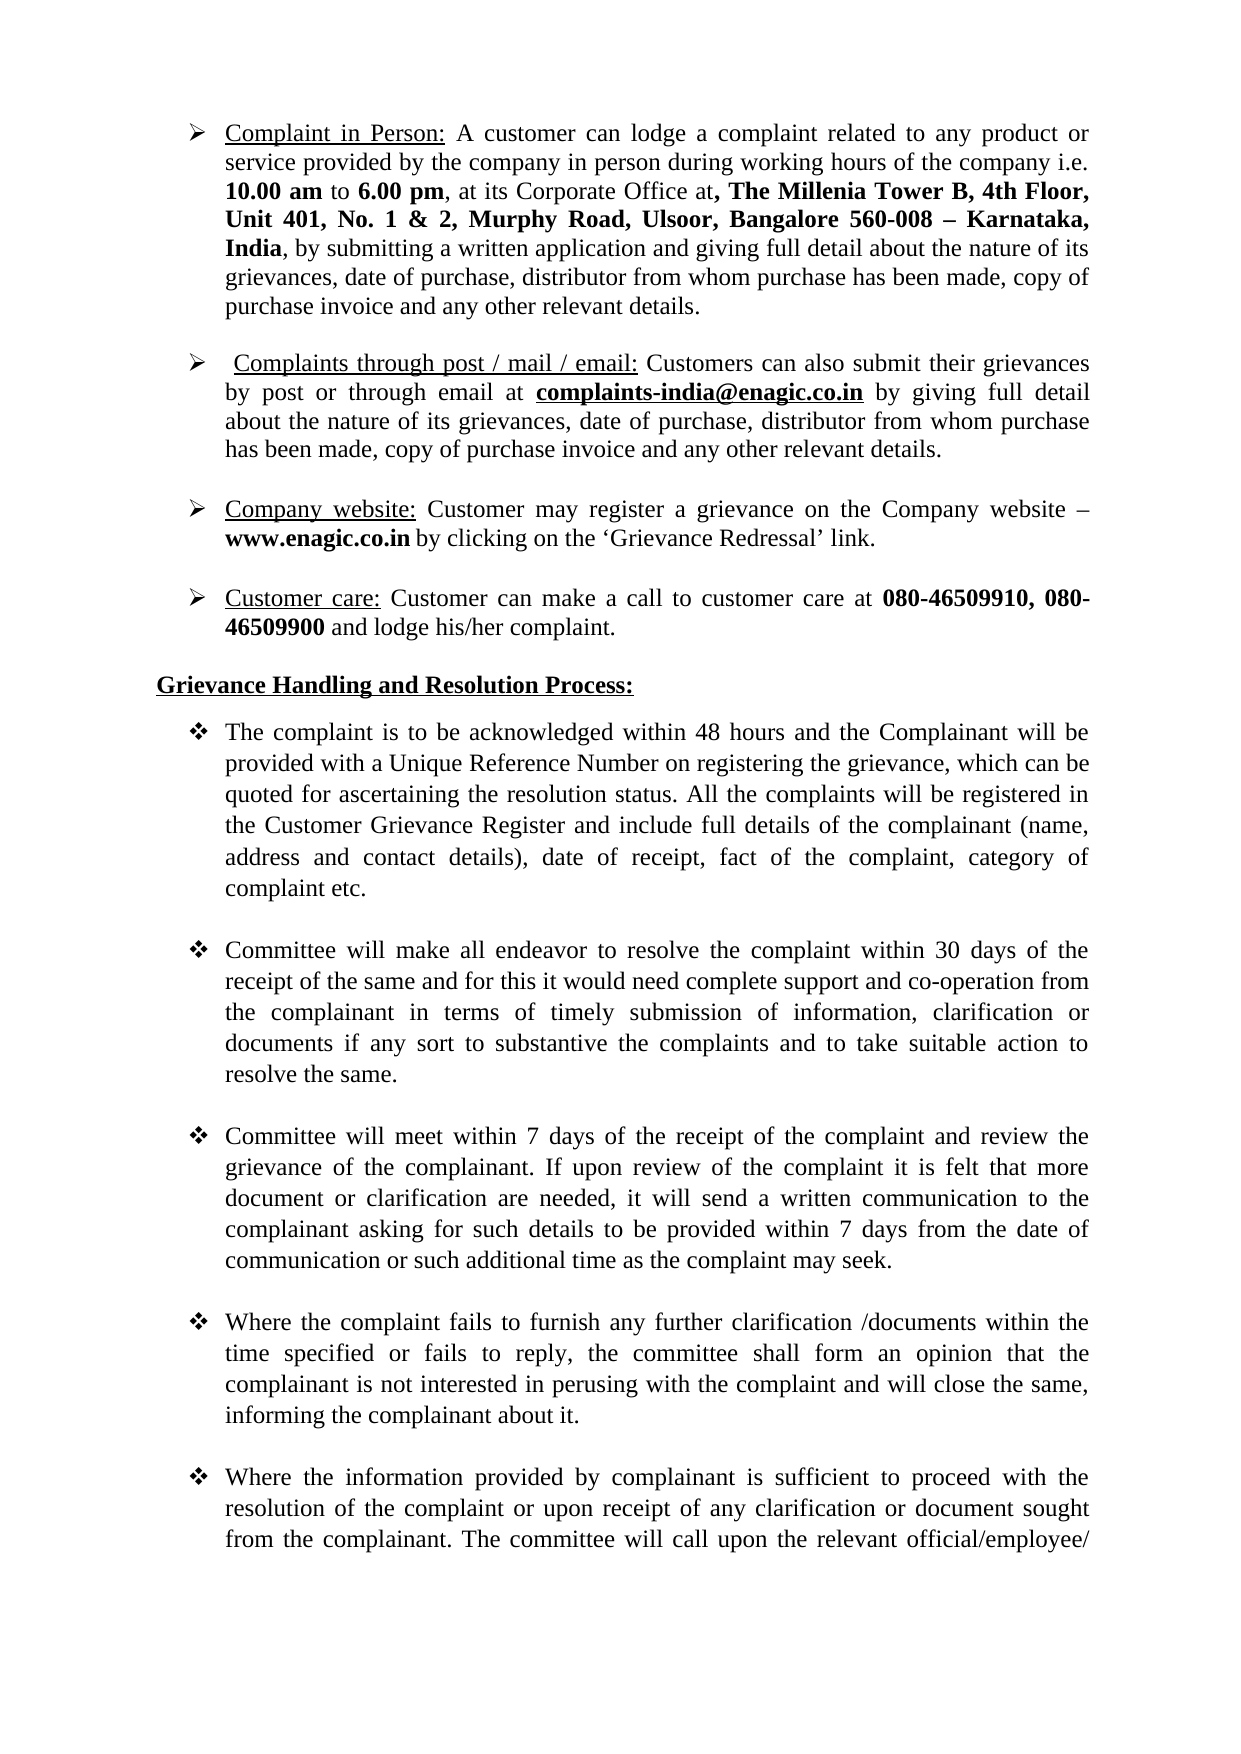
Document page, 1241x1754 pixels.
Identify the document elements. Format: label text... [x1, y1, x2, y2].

text Grievance Handling and Resolution Process: [150, 670, 1090, 698]
list The complaint is to be acknowledged within 48 hours and the Complainant will be provided with a Unique Reference Number on registering the grievance, which can be quoted for ascertaining the resolution status. All the complaints will be registered in the Customer Grievance Register and include full details of the complainant (name, address and contact details), date of receipt, fact of the complaint, category of complaint etc. [187, 717, 1090, 901]
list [187, 1462, 1090, 1553]
list Company website: Customer may register a grievance on the Company website – www.enagic.co.in by clicking on the ‘Grievance Redressal’ link. [187, 494, 1090, 552]
list Complaint in Person: A customer can lodge a complaint related to any product or service provided by the company in person during working hours of the company i.e. 10.00 am to 6.00 pm, at its Corporate Office at, The Millenia Tower B, 4th Floor, Unit 401, No. 1 & 2, Murphy Road, Ulsoor, Bangalore 560-008 – Karnataka, India, by submitting a written application and giving full detail about the nature of its grievances, date of purchase, distributor from whom purchase has been made, copy of purchase invoice and any other relevant details. [187, 118, 1090, 319]
list Customer care: Customer can make a call to customer care at 080-46509910, 080-46509900 and lodge his/her complaint. [187, 583, 1090, 641]
list Where the complaint fails to furnish any further clarification /documents within the time specified or fails to reply, the committee shall form an opinion that the complainant is not interested in perusing with the complaint and will close the same, informing the complainant about it. [187, 1307, 1090, 1429]
list Committee will make all endeavor to resolve the complaint within 30 days of the receipt of the same and for this it would need complete support and co-operation from the complainant in terms of timely submission of information, clarification or documents if any sort to substantive the complaints and to take suitable action to resolve the same. [187, 935, 1090, 1088]
list Complaints through post / mail / email: Customers can also submit their grievances by post or through email at complaints-india@enagic.co.in by giving full detail about the nature of its grievances, date of purchase, distributor from whom purchase has been made, copy of purchase invoice and any other relevant details. [187, 348, 1090, 463]
list Committee will meet within 7 days of the receipt of the complaint and review the grievance of the complainant. If upon review of the complaint it is felt that more document or clarification are needed, it will send a written communication to the complainant asking for such details to be provided within 7 days from the date of communication or such additional time as the complaint may seek. [187, 1121, 1090, 1274]
